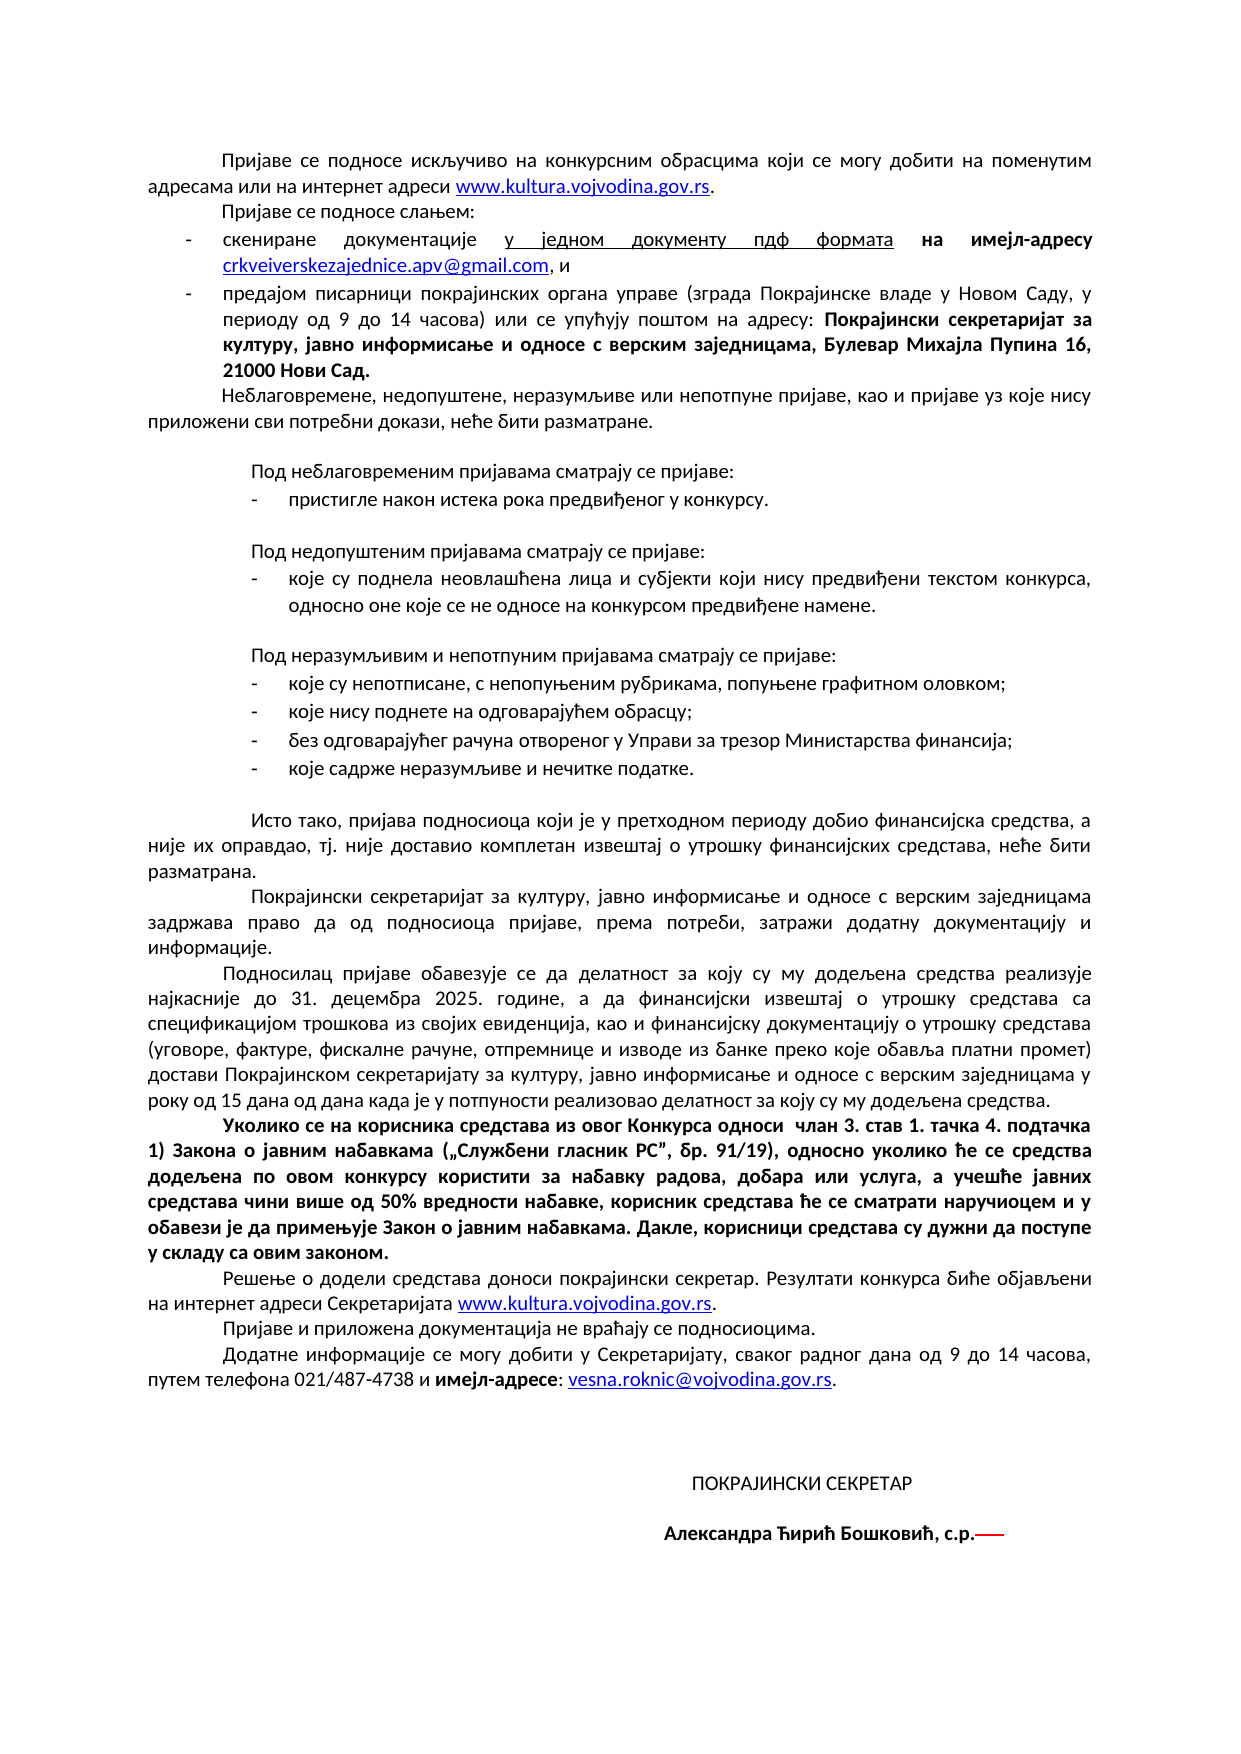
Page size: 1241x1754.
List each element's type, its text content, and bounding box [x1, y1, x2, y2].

list које су непотписане, с непопуњеним рубрикама, попуњене графитном оловком; [251, 668, 1093, 696]
list које су поднела неовлашћена лица и субјекти који нису предвиђени текстом конкурса, односно оне које се не односе на конкурсом предвиђене намене. [251, 563, 1093, 617]
text Под неблаговременим пријавама сматрају се пријаве: [148, 459, 1093, 484]
text Пријаве се подносе искључиво на конкурсним обрасцима који се могу добити на поменутим адресама или на интернет адреси www.kultura.vojvodina.gov.rs. [148, 148, 1093, 198]
list скениране документације у једном документу пдф формата на имејл-адресу crkveiverskezajednice.apv@gmail.com, и [185, 224, 1093, 278]
text Александра Ћирић Бошковић, с.р. [148, 1521, 1093, 1546]
list без одговарајућег рачуна отвореног у Управи за трезор Министарства финансија; [251, 725, 1093, 753]
text ПОКРАЈИНСКИ СЕКРЕТАР [148, 1471, 1093, 1496]
text Пријаве и приложена документација не враћају се подносиоцима. [148, 1316, 1093, 1341]
text Пријаве се подносе слањем: [148, 198, 1093, 224]
text Уколико се на корисника средстава из овог Конкурса односи члан 3. став 1. тачка 4. подтачка 1) Закона о јавним набавкама („Службени гласник РС”, бр. 91/19), односно уколико ће се средства додељена по овом конкурсу користити за набавку радова, добара или услуга, а учешће јавних средстава чини више од 50% вредности набавке, корисник средстава ће се сматрати наручиоцем и у обавези је да примењује Закон о јавним набавкама. Дакле, корисници средстава су дужни да поступе у складу са овим законом. [148, 1112, 1093, 1265]
list које садрже неразумљиве и нечитке податке. [251, 753, 1093, 782]
text Додатне информациjе се могу добити у Секретаријату, сваког радног дана од 9 до 14 часова, путем телефона 021/487-4738 и имејл-адресe: vesna.roknic@vojvodina.gov.rs. [148, 1341, 1093, 1392]
text Исто тако, пријава подносиоца који је у претходном периоду добио финансијска средства, а није их оправдао, тј. није доставио комплетан извештај о утрошку финансијских средстава, неће бити разматрана. [148, 807, 1093, 883]
text Под недопуштеним пријавама сматрају се пријаве: [251, 538, 1093, 563]
list предајом писарници покрајинских органа управе (зграда Покрајинске владе у Новом Саду, у периоду од 9 до 14 часова) или се упућују поштом на адресу: Покрајински секретаријат за културу, јавно информисање и односе с верским заједницама, Булевар Михајла Пупина 16, 21000 Нови Сад. [185, 278, 1093, 382]
text Покрајински секретаријат за културу, јавно информисање и односе с верским заједницама задржава право да од подносиоца пријаве, према потреби, затражи додатну документацију и информације. [148, 883, 1093, 960]
list пристигле након истека рока предвиђеног у конкурсу. [251, 484, 1093, 512]
text Подносилац пријаве обавезује се да делатност за коју су му додељена средства реализује најкасније до 31. децембра 2025. године, а да финансијски извештај о утрошку средстава са спецификацијом трошкова из својих евиденција, као и финансијску документацију о утрошку средстава (уговоре, фактуре, фискалне рачуне, отпремнице и изводе из банке преко које обавља платни промет) достави Покрајинском секретаријату за културу, јавно информисање и односе с верским заједницама у року од 15 дана од дана када је у потпуности реализовао делатност за коју су му додељена средства. [148, 960, 1093, 1112]
text Под неразумљивим и непотпуним пријавама сматрају се пријаве: [251, 643, 1093, 668]
list које нису поднете на одговарајућем обрасцу; [251, 696, 1093, 725]
text Неблаговремене, недопуштене, неразумљиве или непотпуне пријаве, као и пријаве уз које нису приложени сви потребни докази, неће бити разматране. [148, 382, 1093, 433]
text Решење о додели средстава доноси покрајински секретар. Резултати конкурса биће објављени на интернет адреси Секретаријата www.kultura.vojvodina.gov.rs. [148, 1265, 1093, 1316]
